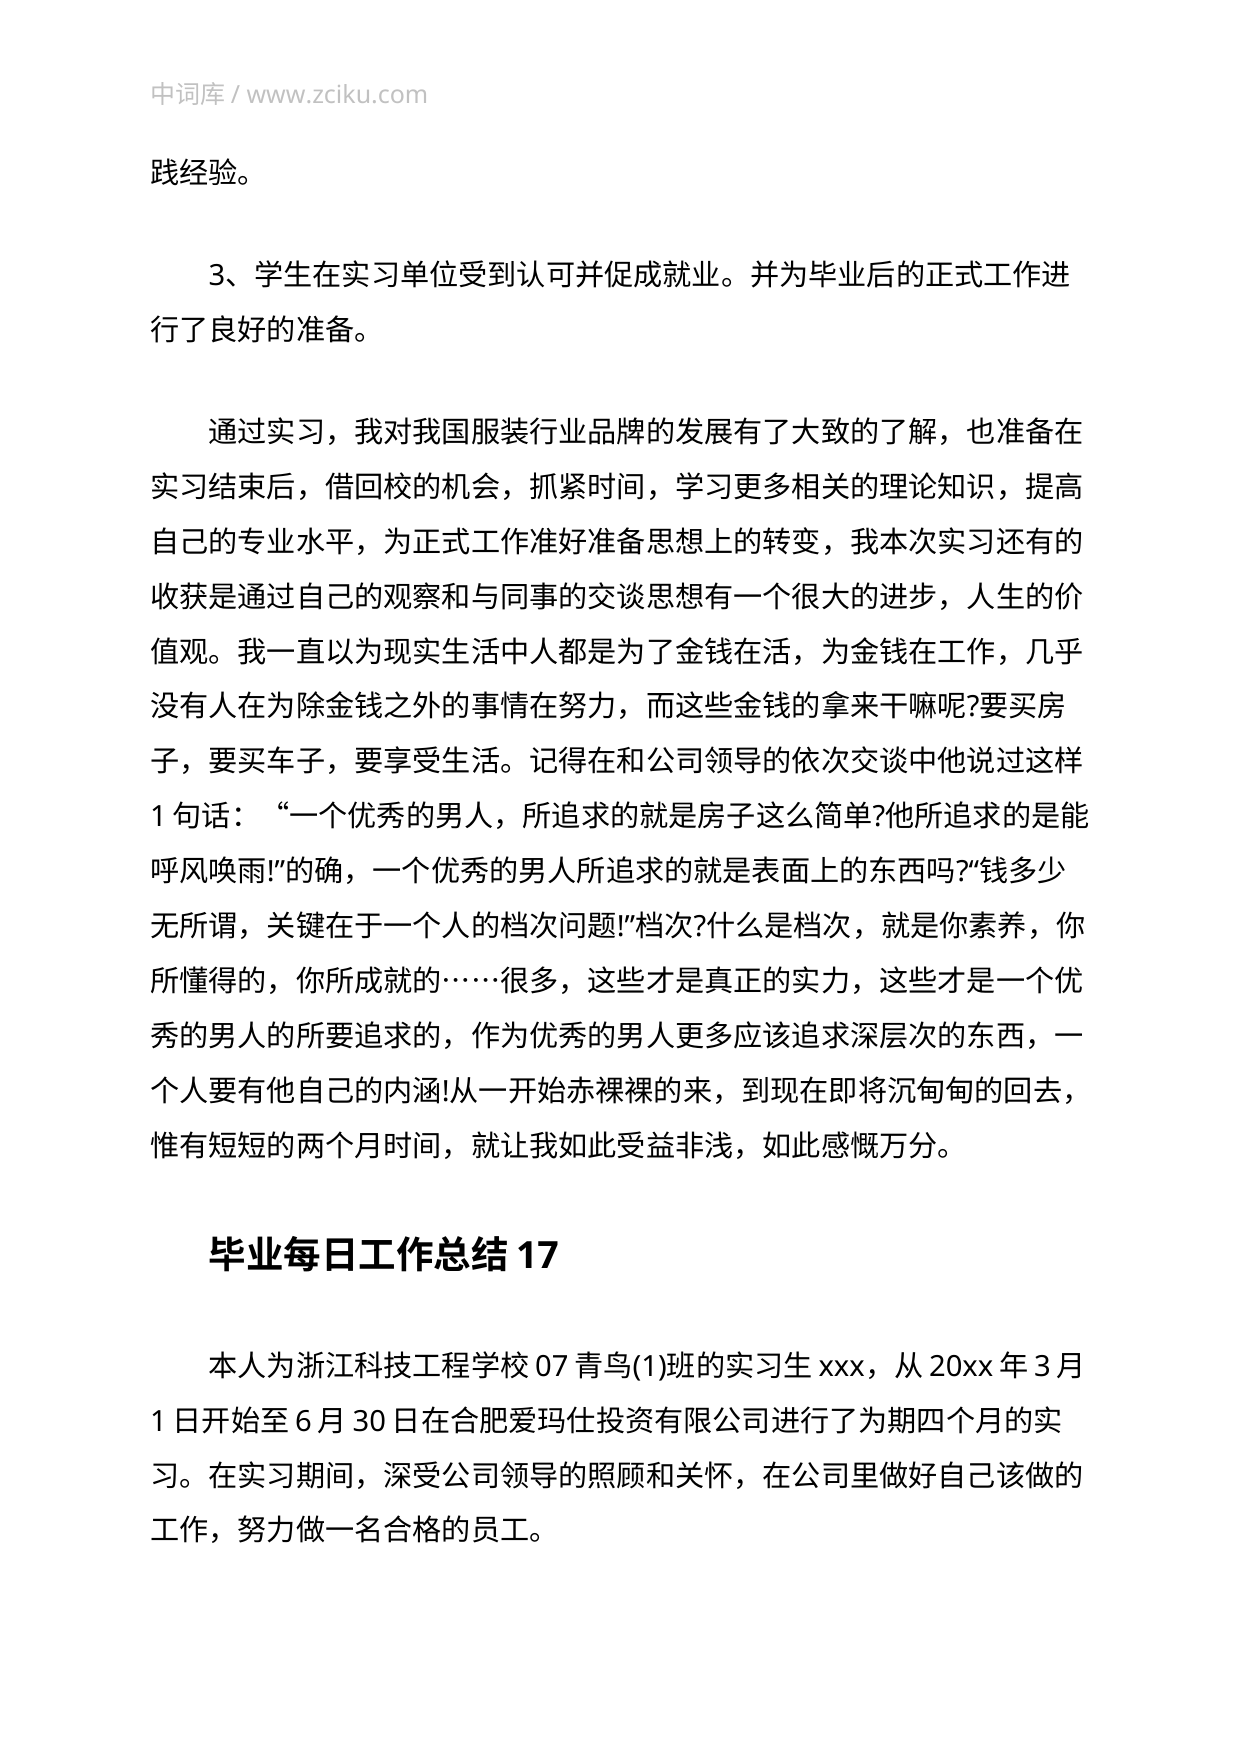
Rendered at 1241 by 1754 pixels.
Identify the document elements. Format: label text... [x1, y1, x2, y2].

text 毕业每日工作总结17 [150, 1224, 1090, 1279]
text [150, 150, 1090, 192]
text 本人为浙江科技工程学校07青鸟(1)班的实习生xxx，从20xx年3月1日开始至6月30日在合肥爱玛仕投资有限公司进行了为期四个月的实习。在实习期间，深受公司领导的照顾和关怀，在公司里做好自己该做的工作，努力做一名合格的员工。 [150, 1342, 1090, 1549]
text 3、学生在实习单位受到认可并促成就业。并为毕业后的正式工作进行了良好的准备。 [150, 252, 1090, 349]
text 通过实习，我对我国服装行业品牌的发展有了大致的了解，也准备在实习结束后，借回校的机会，抓紧时间，学习更多相关的理论知识，提高自己的专业水平，为正式工作准好准备思想上的转变，我本次实习还有的收获是通过自己的观察和与同事的交谈思想有一个很大的进步，人生的价值观。我一直以为现实生活中人都是为了金钱在活，为金钱在工作，几乎没有人在为除金钱之外的事情在努力，而这些金钱的拿来干嘛呢?要买房子，要买车子，要享受生活。记得在和公司领导的依次交谈中他说过这样1句话：“一个优秀的男人，所追求的就是房子这么简单?他所追求的是能呼风唤雨!”的确，一个优秀的男人所追求的就是表面上的东西吗?“钱多少无所谓，关键在于一个人的档次问题!”档次?什么是档次，就是你素养，你所懂得的，你所成就的……很多，这些才是真正的实力，这些才是一个优秀的男人的所要追求的，作为优秀的男人更多应该追求深层次的东西，一个人要有他自己的内涵!从一开始赤裸裸的来，到现在即将沉甸甸的回去，惟有短短的两个月时间，就让我如此受益非浅，如此感慨万分。 [150, 408, 1090, 1165]
